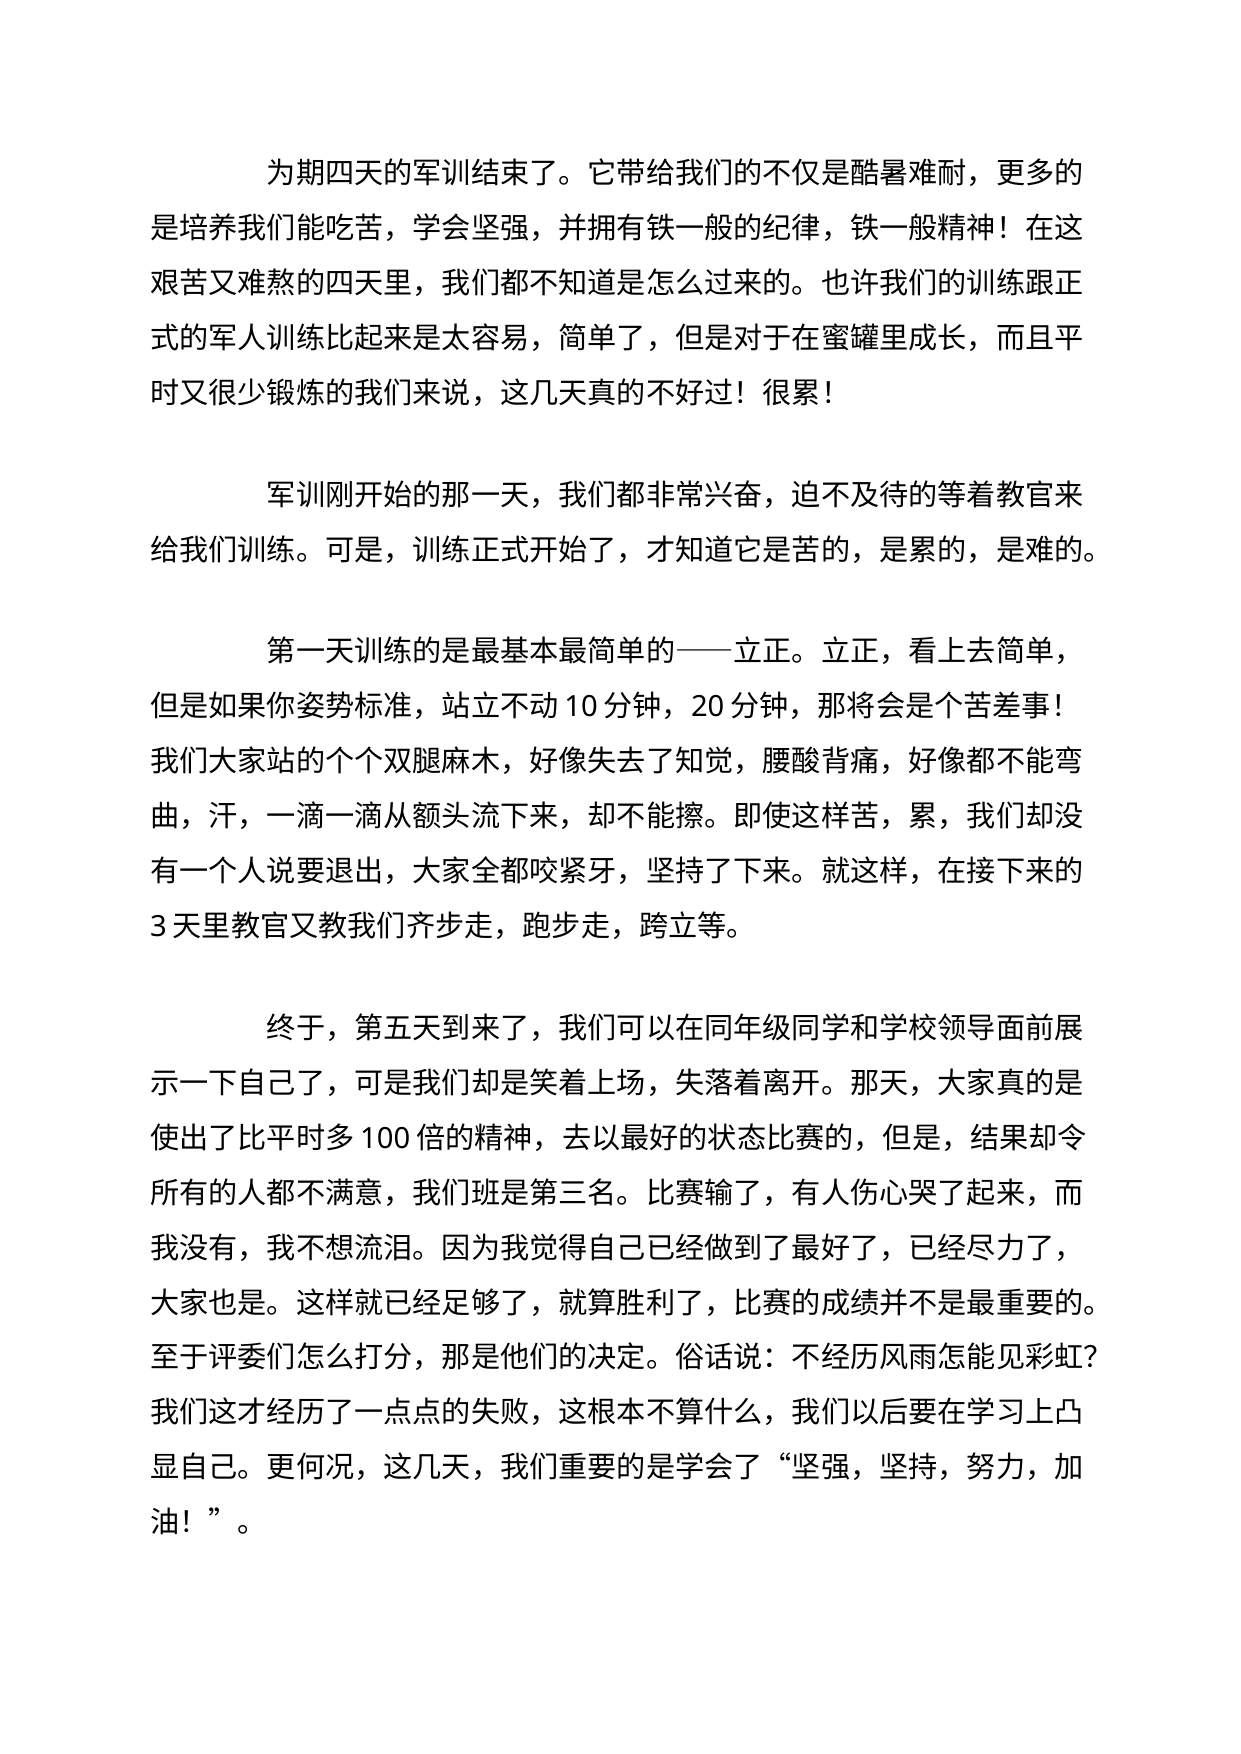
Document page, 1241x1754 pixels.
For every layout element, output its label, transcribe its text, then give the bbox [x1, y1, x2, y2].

text 军训刚开始的那一天，我们都非常兴奋，迫不及待的等着教官来给我们训练。可是，训练正式开始了，才知道它是苦的，是累的，是难的。 [150, 471, 1090, 568]
text 为期四天的军训结束了。它带给我们的不仅是酷暑难耐，更多的是培养我们能吃苦，学会坚强，并拥有铁一般的纪律，铁一般精神！在这艰苦又难熬的四天里，我们都不知道是怎么过来的。也许我们的训练跟正式的军人训练比起来是太容易，简单了，但是对于在蜜罐里成长，而且平时又很少锻炼的我们来说，这几天真的不好过！很累！ [150, 150, 1090, 412]
text 第一天训练的是最基本最简单的——立正。立正，看上去简单，但是如果你姿势标准，站立不动10分钟，20分钟，那将会是个苦差事！我们大家站的个个双腿麻木，好像失去了知觉，腰酸背痛，好像都不能弯曲，汗，一滴一滴从额头流下来，却不能擦。即使这样苦，累，我们却没有一个人说要退出，大家全都咬紧牙，坚持了下来。就这样，在接下来的3天里教官又教我们齐步走，跑步走，跨立等。 [150, 628, 1090, 945]
text 终于，第五天到来了，我们可以在同年级同学和学校领导面前展示一下自己了，可是我们却是笑着上场，失落着离开。那天，大家真的是使出了比平时多100倍的精神，去以最好的状态比赛的，但是，结果却令所有的人都不满意，我们班是第三名。比赛输了，有人伤心哭了起来，而我没有，我不想流泪。因为我觉得自己已经做到了最好了，已经尽力了，大家也是。这样就已经足够了，就算胜利了，比赛的成绩并不是最重要的。至于评委们怎么打分，那是他们的决定。俗话说：不经历风雨怎能见彩虹？我们这才经历了一点点的失败，这根本不算什么，我们以后要在学习上凸显自己。更何况，这几天，我们重要的是学会了“坚强，坚持，努力，加油！”。 [150, 1004, 1090, 1541]
